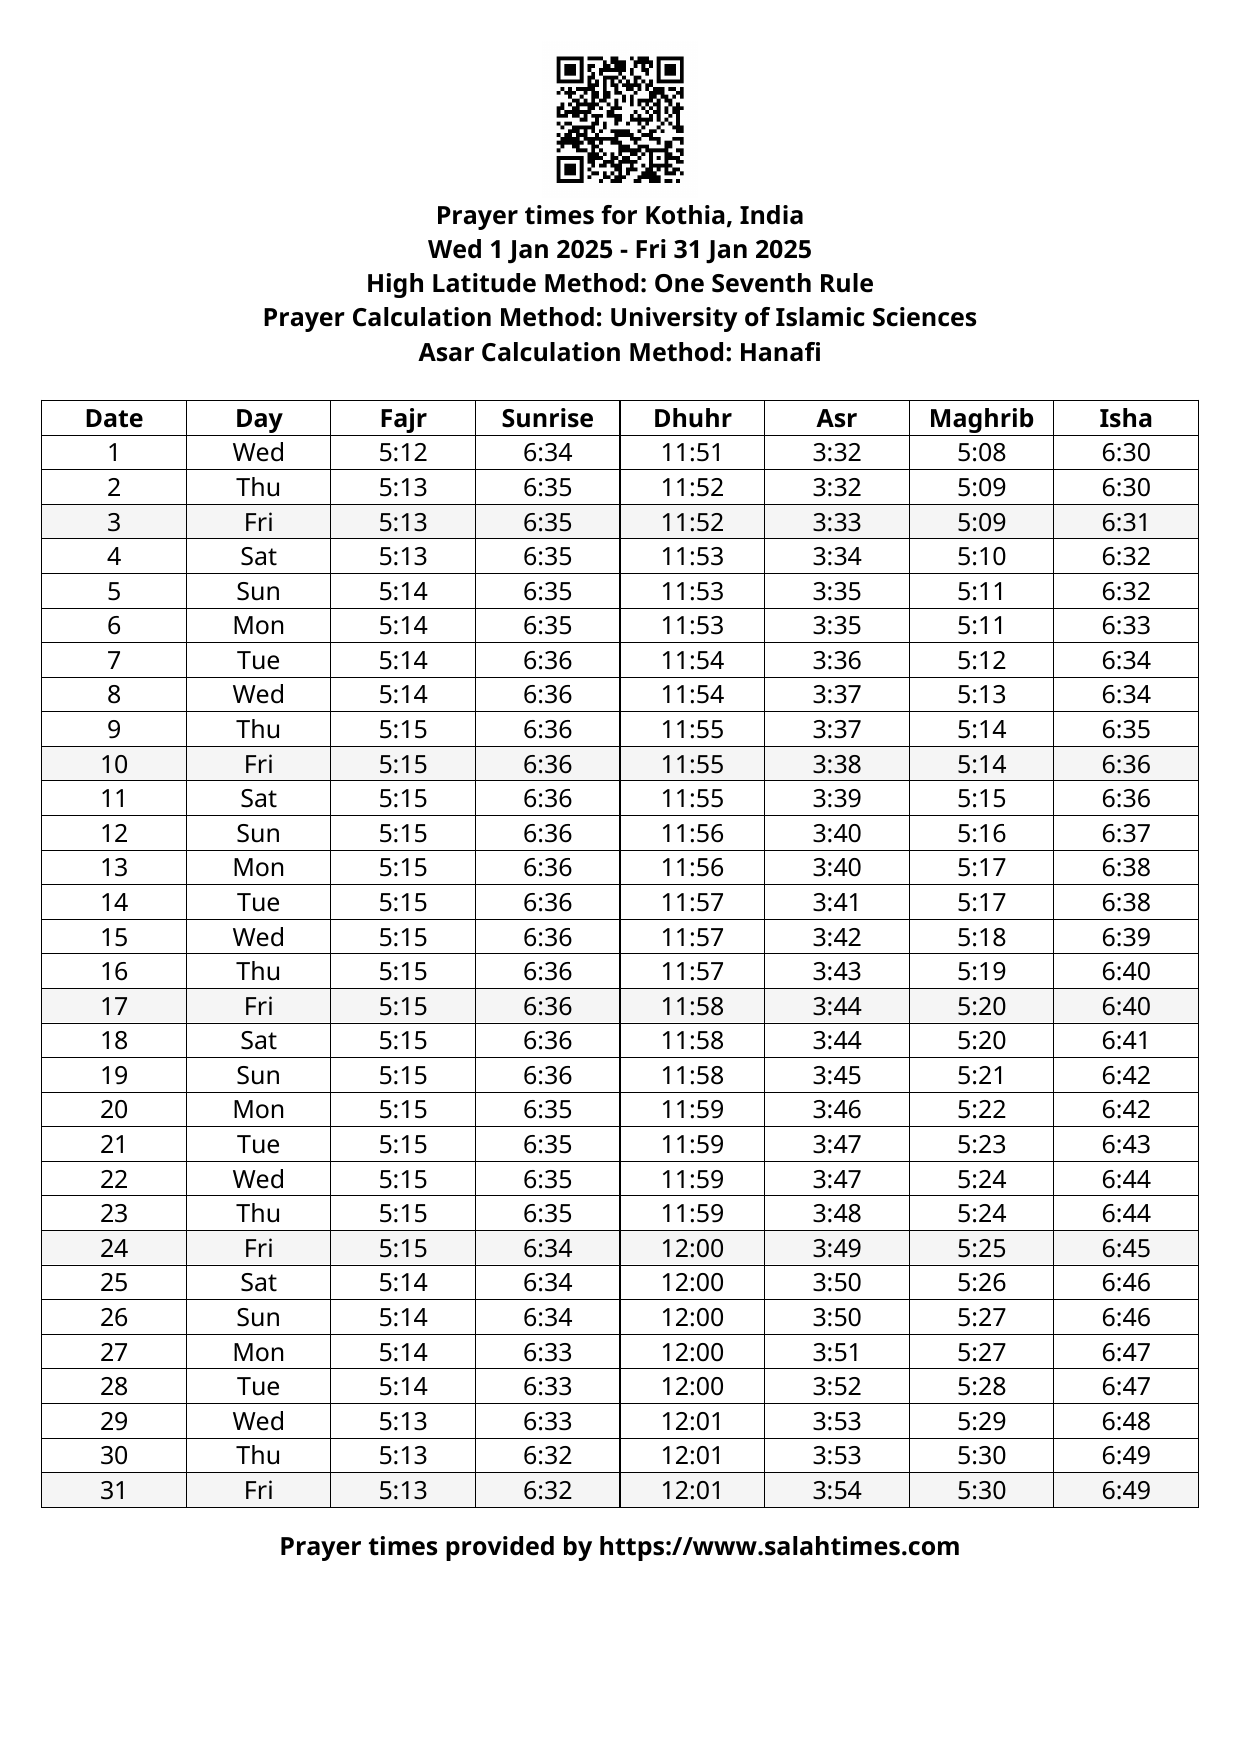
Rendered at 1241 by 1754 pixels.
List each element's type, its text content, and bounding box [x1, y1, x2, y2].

table_cell 6:49 [1054, 1439, 1198, 1472]
table_cell 12:01 [621, 1439, 764, 1472]
table_cell Thu [187, 470, 330, 504]
table_cell 6:36 [476, 747, 619, 780]
table_cell 12:00 [621, 1369, 764, 1403]
table_cell 5:15 [331, 920, 475, 953]
table_cell 6:35 [1054, 712, 1198, 746]
table_cell Tue [187, 1127, 330, 1161]
table_cell 5:14 [331, 1369, 475, 1403]
table_cell 5 [42, 574, 186, 607]
table_cell 9 [42, 712, 186, 746]
table_cell 5:24 [910, 1162, 1053, 1195]
table_cell 11:53 [621, 539, 764, 573]
table_cell 27 [42, 1335, 186, 1368]
table_cell 5:14 [331, 609, 475, 642]
table_cell 3:47 [765, 1162, 909, 1195]
table_cell 29 [42, 1404, 186, 1437]
table_cell 6:36 [476, 712, 619, 746]
table_cell 3:53 [765, 1404, 909, 1437]
table_header Asr [765, 401, 909, 434]
table_cell 6:43 [1054, 1127, 1198, 1161]
table_cell 6:36 [476, 781, 619, 815]
table_cell 19 [42, 1058, 186, 1092]
table_cell Sun [187, 574, 330, 607]
table_cell 6:31 [1054, 505, 1198, 538]
table_cell 5:10 [910, 539, 1053, 573]
table_cell 22 [42, 1162, 186, 1195]
table_cell 25 [42, 1266, 186, 1299]
table_cell Fri [187, 1231, 330, 1264]
table_cell 5:24 [910, 1196, 1053, 1230]
table_cell 10 [42, 747, 186, 780]
table_cell 11:59 [621, 1162, 764, 1195]
table_cell 5:15 [331, 1024, 475, 1057]
table_cell 6:38 [1054, 885, 1198, 919]
table_cell 5:15 [331, 954, 475, 988]
table_cell 6:35 [476, 609, 619, 642]
table_cell 23 [42, 1196, 186, 1230]
table_cell 6:35 [476, 1162, 619, 1195]
table_cell 11:52 [621, 505, 764, 538]
table_cell 5:14 [331, 1335, 475, 1368]
table_cell Thu [187, 1439, 330, 1472]
table_cell Wed [187, 1404, 330, 1437]
table_cell 5:25 [910, 1231, 1053, 1264]
table_cell 11:57 [621, 954, 764, 988]
table_cell 12:01 [621, 1404, 764, 1437]
text Wed 1 Jan 2025 - Fri 31 Jan 2025 [42, 232, 1198, 266]
table_cell 5:09 [910, 505, 1053, 538]
table_cell 3:35 [765, 574, 909, 607]
table_cell 16 [42, 954, 186, 988]
table_cell 6:34 [476, 1266, 619, 1299]
table_cell Wed [187, 920, 330, 953]
table_cell Sat [187, 1024, 330, 1057]
table_cell Sun [187, 1300, 330, 1334]
table_cell 6:34 [1054, 643, 1198, 677]
table_cell 6:32 [1054, 539, 1198, 573]
table_cell 5:13 [331, 1439, 475, 1472]
table_cell 6:36 [476, 920, 619, 953]
table_cell 11:53 [621, 574, 764, 607]
table_cell 3:52 [765, 1369, 909, 1403]
table_cell 6:36 [1054, 781, 1198, 815]
table_cell 5:21 [910, 1058, 1053, 1092]
table_cell 6:40 [1054, 954, 1198, 988]
table_cell 11:55 [621, 712, 764, 746]
table_cell 11:56 [621, 851, 764, 884]
table_cell 12:00 [621, 1300, 764, 1334]
table_header Dhuhr [621, 401, 764, 434]
table_cell 6:47 [1054, 1369, 1198, 1403]
table_cell 5:09 [910, 470, 1053, 504]
table_cell 3:32 [765, 470, 909, 504]
text Prayer Calculation Method: University of Islamic Sciences [42, 300, 1198, 334]
table_cell 5:14 [331, 1300, 475, 1334]
table_cell 5:15 [331, 712, 475, 746]
table_cell 3:50 [765, 1300, 909, 1334]
table_cell 5:15 [331, 851, 475, 884]
table_cell 6:33 [476, 1335, 619, 1368]
table_cell 4 [42, 539, 186, 573]
text Asar Calculation Method: Hanafi [42, 334, 1198, 368]
table_cell 11:55 [621, 747, 764, 780]
table_cell 6:36 [476, 954, 619, 988]
table_cell 6:42 [1054, 1058, 1198, 1092]
text High Latitude Method: One Seventh Rule [42, 266, 1198, 300]
table_cell 5:15 [331, 1058, 475, 1092]
table_cell 6 [42, 609, 186, 642]
table_cell 6:35 [476, 470, 619, 504]
table_cell 5:11 [910, 609, 1053, 642]
table_header Fajr [331, 401, 475, 434]
table_cell 5:27 [910, 1335, 1053, 1368]
table_cell 26 [42, 1300, 186, 1334]
table_cell 11:54 [621, 678, 764, 711]
table_cell 12:00 [621, 1335, 764, 1368]
table_cell 5:27 [910, 1300, 1053, 1334]
table_cell 3:32 [765, 436, 909, 469]
table_cell 6:34 [476, 1231, 619, 1264]
table_cell 3:41 [765, 885, 909, 919]
table_cell 5:14 [331, 643, 475, 677]
table_header Isha [1054, 401, 1198, 434]
table_cell 5:17 [910, 885, 1053, 919]
table_cell Thu [187, 712, 330, 746]
table_cell 5:13 [331, 1404, 475, 1437]
table_cell 12:01 [621, 1473, 764, 1507]
table_cell 11:57 [621, 920, 764, 953]
table_cell 3:46 [765, 1093, 909, 1126]
table_cell 3:36 [765, 643, 909, 677]
table_cell 5:26 [910, 1266, 1053, 1299]
table_cell 6:45 [1054, 1231, 1198, 1264]
table_cell Thu [187, 954, 330, 988]
table_cell 3:47 [765, 1127, 909, 1161]
table_cell 12:00 [621, 1231, 764, 1264]
table_cell 5:13 [331, 505, 475, 538]
table_cell 6:34 [476, 436, 619, 469]
table_cell 6:46 [1054, 1266, 1198, 1299]
table_cell 3:40 [765, 816, 909, 849]
table_cell 3:48 [765, 1196, 909, 1230]
table_cell 11:53 [621, 609, 764, 642]
table_cell 6:38 [1054, 851, 1198, 884]
table_cell 5:13 [331, 1473, 475, 1507]
table_cell Fri [187, 747, 330, 780]
table_cell 6:33 [476, 1404, 619, 1437]
picture [542, 41, 699, 198]
table_cell 14 [42, 885, 186, 919]
table_cell Wed [187, 678, 330, 711]
table_cell Tue [187, 643, 330, 677]
table_cell 5:14 [910, 747, 1053, 780]
table_cell 11:51 [621, 436, 764, 469]
table_cell 6:41 [1054, 1024, 1198, 1057]
table_cell 5:30 [910, 1473, 1053, 1507]
table_cell 5:15 [331, 1231, 475, 1264]
table_cell 3:43 [765, 954, 909, 988]
table_cell 3:44 [765, 989, 909, 1022]
table_cell 5:15 [331, 885, 475, 919]
table_cell 6:33 [1054, 609, 1198, 642]
table_cell 3:51 [765, 1335, 909, 1368]
table_cell 2 [42, 470, 186, 504]
table_cell 5:29 [910, 1404, 1053, 1437]
table_cell 5:15 [331, 781, 475, 815]
table_cell 6:36 [1054, 747, 1198, 780]
table_cell 20 [42, 1093, 186, 1126]
table_cell 11:58 [621, 989, 764, 1022]
table_cell 5:14 [331, 1266, 475, 1299]
table_cell Fri [187, 1473, 330, 1507]
table_cell 6:32 [476, 1473, 619, 1507]
table_cell Wed [187, 436, 330, 469]
table_cell 3 [42, 505, 186, 538]
table_cell 5:28 [910, 1369, 1053, 1403]
table_cell 5:13 [331, 539, 475, 573]
table_cell 24 [42, 1231, 186, 1264]
table_cell 6:39 [1054, 920, 1198, 953]
table_cell 11:52 [621, 470, 764, 504]
table_cell 18 [42, 1024, 186, 1057]
table_cell 5:15 [331, 1196, 475, 1230]
table_cell 3:40 [765, 851, 909, 884]
table_cell 6:35 [476, 505, 619, 538]
table_cell 11:55 [621, 781, 764, 815]
table_cell 11:54 [621, 643, 764, 677]
table_cell Sun [187, 816, 330, 849]
table_cell 12:00 [621, 1266, 764, 1299]
table_cell 6:36 [476, 678, 619, 711]
table_cell 6:33 [476, 1369, 619, 1403]
table_cell 6:34 [476, 1300, 619, 1334]
table_cell 3:38 [765, 747, 909, 780]
table_cell 6:36 [476, 989, 619, 1022]
table_cell 6:35 [476, 1127, 619, 1161]
table_cell 5:20 [910, 1024, 1053, 1057]
table_cell Sat [187, 781, 330, 815]
table_cell 3:34 [765, 539, 909, 573]
table_cell 5:11 [910, 574, 1053, 607]
table_cell Tue [187, 885, 330, 919]
table_cell 5:18 [910, 920, 1053, 953]
table_cell 3:42 [765, 920, 909, 953]
table_cell 3:44 [765, 1024, 909, 1057]
table_cell 3:50 [765, 1266, 909, 1299]
table_cell 3:37 [765, 678, 909, 711]
table_cell 5:12 [910, 643, 1053, 677]
table_cell 6:34 [1054, 678, 1198, 711]
table_cell Wed [187, 1162, 330, 1195]
table_cell 11:59 [621, 1196, 764, 1230]
table_cell Mon [187, 1335, 330, 1368]
table_cell 11:57 [621, 885, 764, 919]
table_cell 5:15 [331, 816, 475, 849]
table_cell 28 [42, 1369, 186, 1403]
table_cell 6:32 [1054, 574, 1198, 607]
table_cell 11:59 [621, 1127, 764, 1161]
table_cell 5:20 [910, 989, 1053, 1022]
table_cell 6:46 [1054, 1300, 1198, 1334]
table_cell Mon [187, 1093, 330, 1126]
table_cell 11:58 [621, 1058, 764, 1092]
table_cell 6:40 [1054, 989, 1198, 1022]
table_cell 6:36 [476, 816, 619, 849]
table_cell Sun [187, 1058, 330, 1092]
table_cell 6:48 [1054, 1404, 1198, 1437]
table_cell 5:15 [331, 1127, 475, 1161]
table_cell 5:30 [910, 1439, 1053, 1472]
table_cell Tue [187, 1369, 330, 1403]
table_cell 11:58 [621, 1024, 764, 1057]
table_cell 3:49 [765, 1231, 909, 1264]
table_cell 5:12 [331, 436, 475, 469]
table_cell 6:44 [1054, 1162, 1198, 1195]
table_cell 5:14 [331, 678, 475, 711]
text Prayer times for Kothia, India [42, 198, 1198, 232]
table_cell 6:47 [1054, 1335, 1198, 1368]
table_cell Mon [187, 851, 330, 884]
table_cell 6:35 [476, 1196, 619, 1230]
table_cell 15 [42, 920, 186, 953]
table_cell 5:15 [331, 989, 475, 1022]
table_cell 31 [42, 1473, 186, 1507]
table_header Maghrib [910, 401, 1053, 434]
table_cell 5:15 [910, 781, 1053, 815]
table_cell 6:35 [476, 539, 619, 573]
table_cell 6:42 [1054, 1093, 1198, 1126]
table_cell 3:45 [765, 1058, 909, 1092]
table_cell 6:36 [476, 885, 619, 919]
table_cell 6:36 [476, 1058, 619, 1092]
table_cell 6:35 [476, 1093, 619, 1126]
table_cell 5:17 [910, 851, 1053, 884]
table_cell Fri [187, 505, 330, 538]
table_cell 5:15 [331, 1093, 475, 1126]
table_cell 5:13 [910, 678, 1053, 711]
table_cell Thu [187, 1196, 330, 1230]
table_cell 5:08 [910, 436, 1053, 469]
table_cell 6:30 [1054, 436, 1198, 469]
table_cell 30 [42, 1439, 186, 1472]
table_header Sunrise [476, 401, 619, 434]
table_cell 5:16 [910, 816, 1053, 849]
table_cell 6:32 [476, 1439, 619, 1472]
table_cell 6:49 [1054, 1473, 1198, 1507]
table_cell 6:35 [476, 574, 619, 607]
table_cell Fri [187, 989, 330, 1022]
table_cell 1 [42, 436, 186, 469]
table_cell 13 [42, 851, 186, 884]
table_cell 5:23 [910, 1127, 1053, 1161]
table_cell 5:22 [910, 1093, 1053, 1126]
table_cell 5:15 [331, 747, 475, 780]
table_cell 3:33 [765, 505, 909, 538]
text Prayer times provided by https://www.salahtimes.com [42, 1528, 1198, 1563]
table_cell 6:36 [476, 1024, 619, 1057]
table_cell 6:37 [1054, 816, 1198, 849]
table_cell Sat [187, 1266, 330, 1299]
table_cell 6:44 [1054, 1196, 1198, 1230]
table_cell 5:15 [331, 1162, 475, 1195]
table_cell Sat [187, 539, 330, 573]
table_cell 5:19 [910, 954, 1053, 988]
table_cell 11:56 [621, 816, 764, 849]
table_cell 6:36 [476, 643, 619, 677]
table_cell 5:14 [910, 712, 1053, 746]
table_cell 11 [42, 781, 186, 815]
table_cell 3:53 [765, 1439, 909, 1472]
table_header Day [187, 401, 330, 434]
table_cell 11:59 [621, 1093, 764, 1126]
table_cell 3:39 [765, 781, 909, 815]
table_cell 3:54 [765, 1473, 909, 1507]
table_cell 17 [42, 989, 186, 1022]
table_cell 6:36 [476, 851, 619, 884]
table_cell 8 [42, 678, 186, 711]
table_cell 21 [42, 1127, 186, 1161]
table_header Date [42, 401, 186, 434]
table_cell 5:13 [331, 470, 475, 504]
table_cell 3:37 [765, 712, 909, 746]
table_cell 3:35 [765, 609, 909, 642]
table_cell 5:14 [331, 574, 475, 607]
table_cell 6:30 [1054, 470, 1198, 504]
table_cell 7 [42, 643, 186, 677]
table_cell Mon [187, 609, 330, 642]
table_cell 12 [42, 816, 186, 849]
